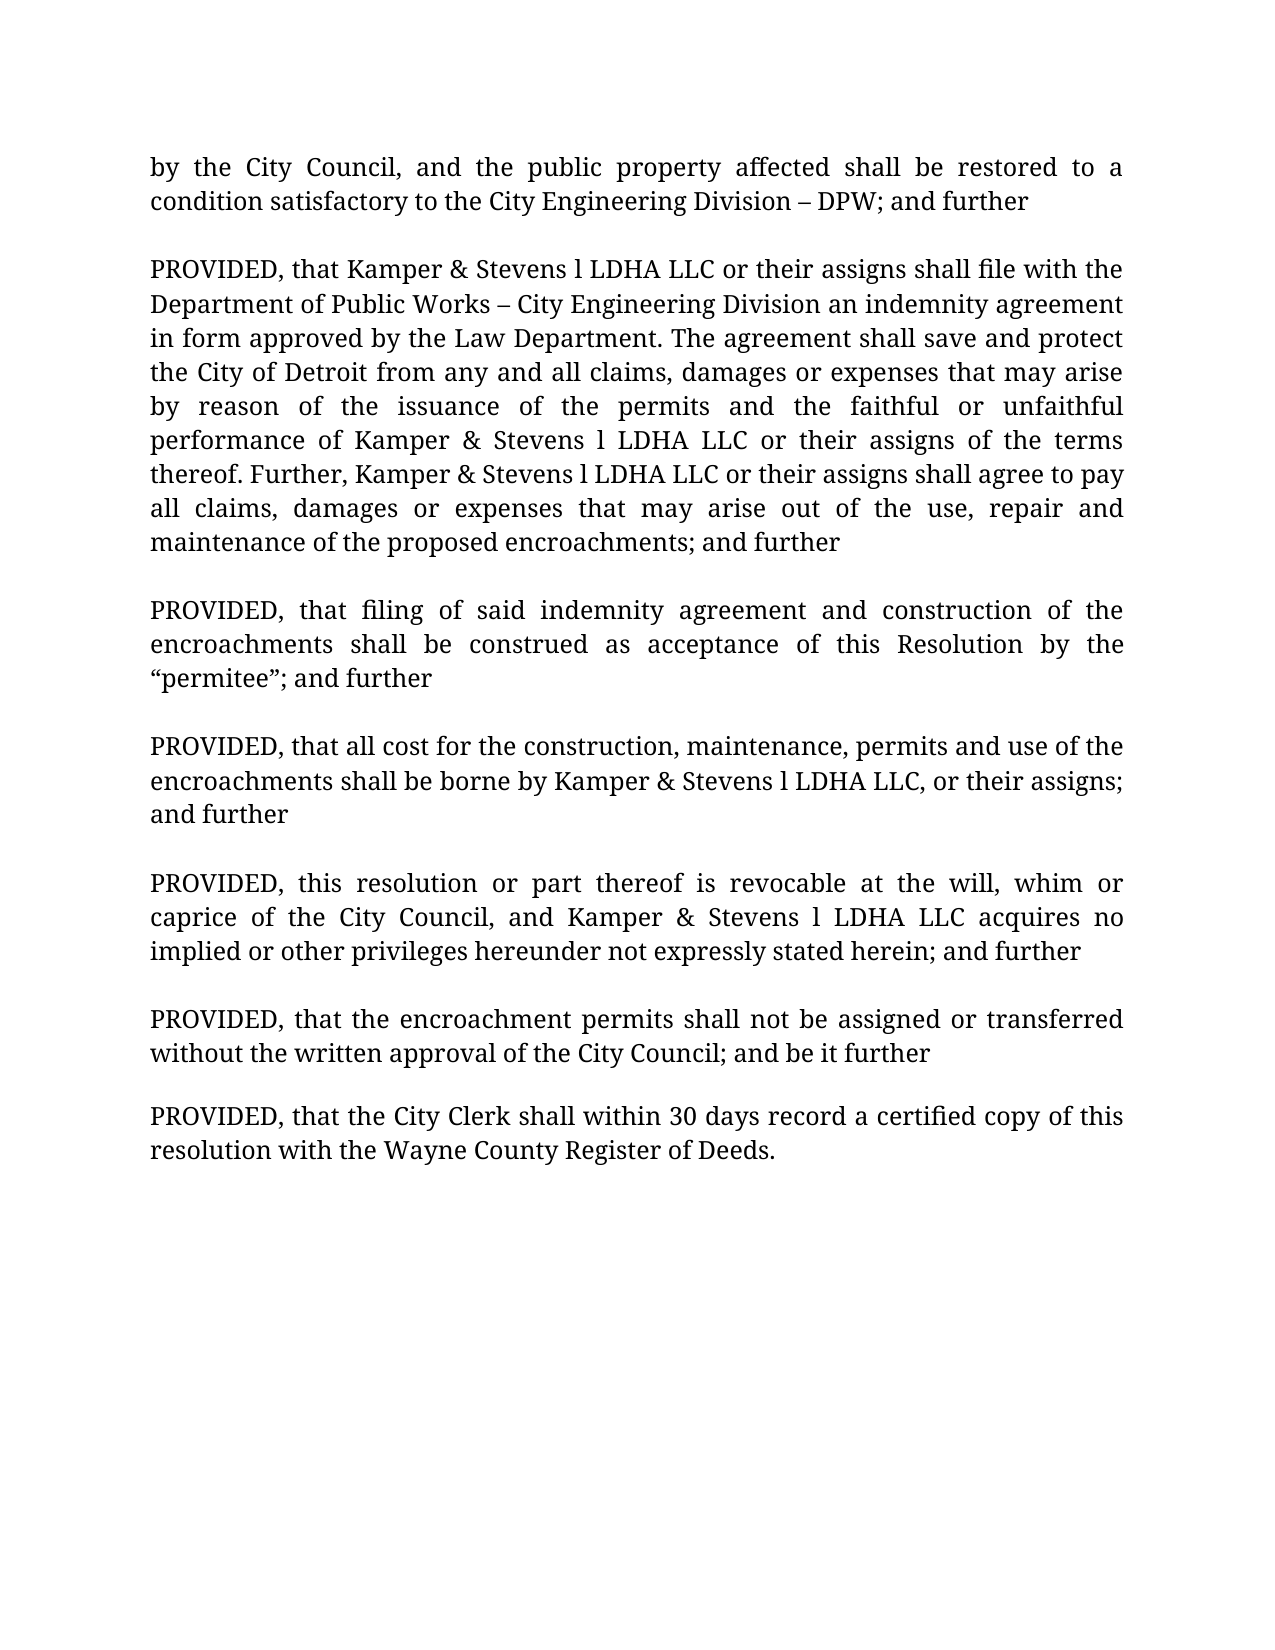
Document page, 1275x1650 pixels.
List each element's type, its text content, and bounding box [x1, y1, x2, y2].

text PROVIDED, this resolution or part thereof is revocable at the will, whim or caprice of the City Council, and Kamper & Stevens l LDHA LLC acquires no implied or other privileges hereunder not expressly stated herein; and further [150, 865, 1125, 967]
text PROVIDED, that the City Clerk shall within 30 days record a certified copy of this resolution with the Wayne County Register of Deeds. [150, 1098, 1125, 1167]
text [150, 150, 1125, 218]
text PROVIDED, that all cost for the construction, maintenance, permits and use of the encroachments shall be borne by Kamper & Stevens l LDHA LLC, or their assigns; and further [150, 729, 1125, 831]
text PROVIDED, that Kamper & Stevens l LDHA LLC or their assigns shall file with the Department of Public Works – City Engineering Division an indemnity agreement in form approved by the Law Department. The agreement shall save and protect the City of Detroit from any and all claims, damages or expenses that may arise by reason of the issuance of the permits and the faithful or unfaithful performance of Kamper & Stevens l LDHA LLC or their assigns of the terms thereof. Further, Kamper & Stevens l LDHA LLC or their assigns shall agree to pay all claims, damages or expenses that may arise out of the use, repair and maintenance of the proposed encroachments; and further [150, 252, 1125, 559]
text PROVIDED, that filing of said indemnity agreement and construction of the encroachments shall be construed as acceptance of this Resolution by the “permitee”; and further [150, 593, 1125, 695]
text PROVIDED, that the encroachment permits shall not be assigned or transferred without the written approval of the City Council; and be it further [150, 1002, 1125, 1070]
